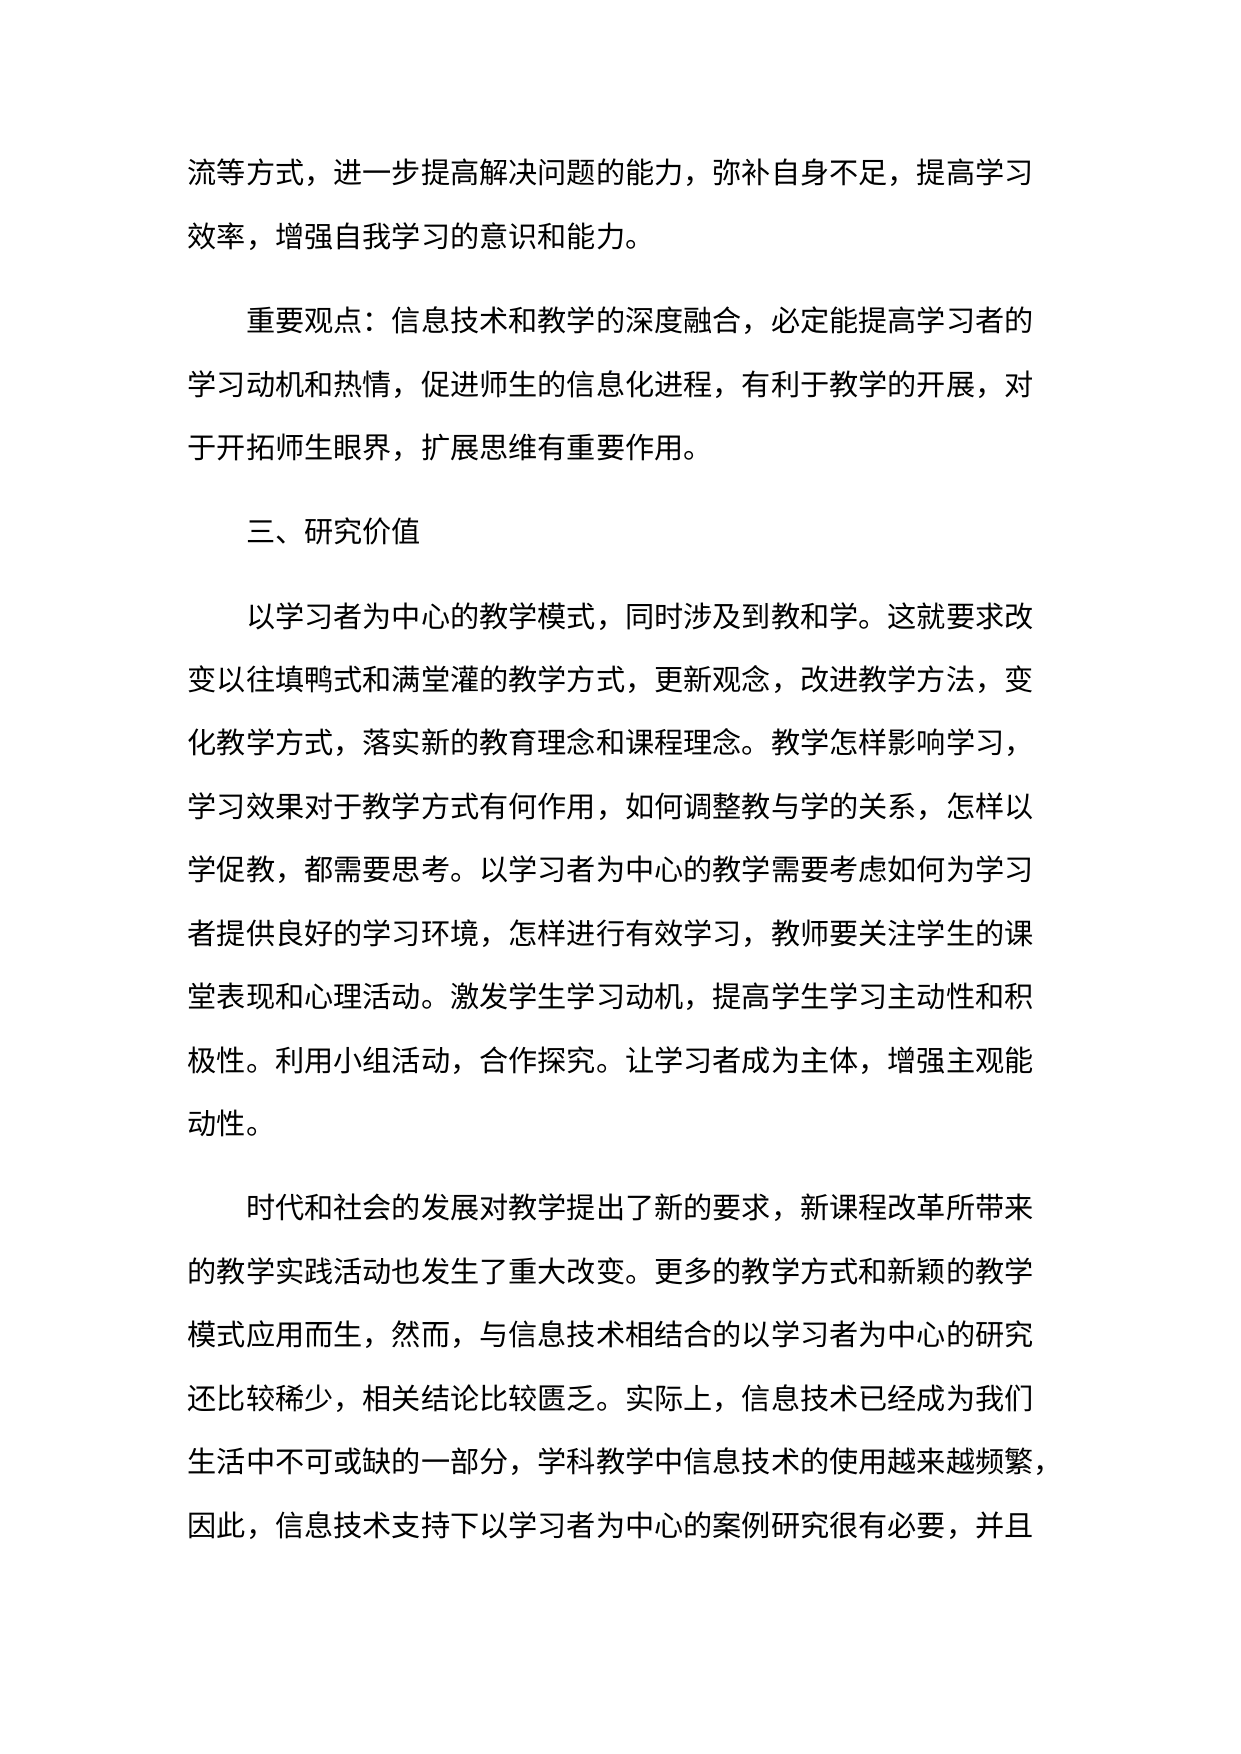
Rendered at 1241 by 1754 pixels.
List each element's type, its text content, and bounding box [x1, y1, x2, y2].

text 以学习者为中心的教学模式，同时涉及到教和学。这就要求改变以往填鸭式和满堂灌的教学方式，更新观念，改进教学方法，变化教学方式，落实新的教育理念和课程理念。教学怎样影响学习，学习效果对于教学方式有何作用，如何调整教与学的关系，怎样以学促教，都需要思考。以学习者为中心的教学需要考虑如何为学习者提供良好的学习环境，怎样进行有效学习，教师要关注学生的课堂表现和心理活动。激发学生学习动机，提高学生学习主动性和积极性。利用小组活动，合作探究。让学习者成为主体，增强主观能动性。 [187, 593, 1053, 1143]
text 三、研究价值 [187, 509, 1053, 551]
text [187, 150, 1053, 256]
text 重要观点：信息技术和教学的深度融合，必定能提高学习者的学习动机和热情，促进师生的信息化进程，有利于教学的开展，对于开拓师生眼界，扩展思维有重要作用。 [187, 298, 1053, 467]
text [187, 1185, 1053, 1544]
